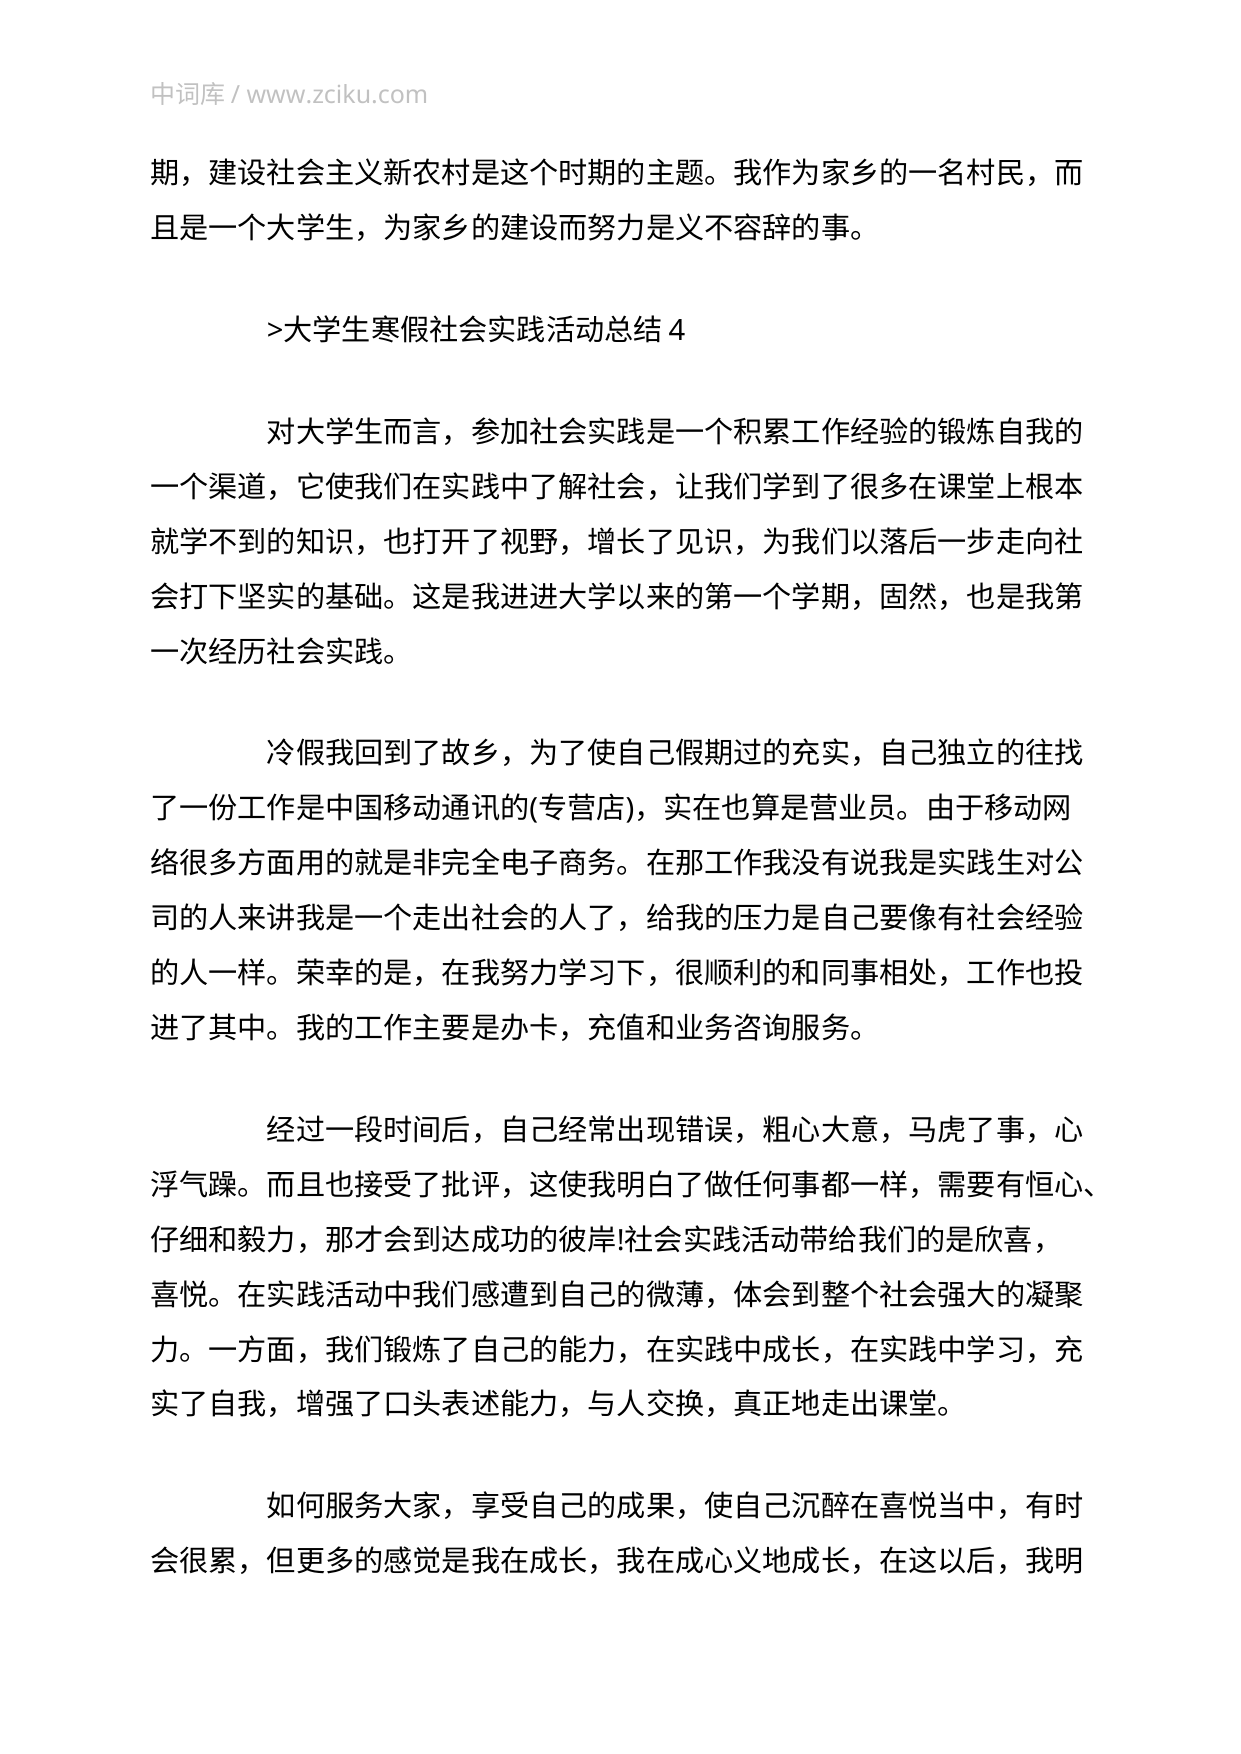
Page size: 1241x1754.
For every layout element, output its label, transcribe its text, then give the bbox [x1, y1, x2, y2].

text 对大学生而言，参加社会实践是一个积累工作经验的锻炼自我的一个渠道，它使我们在实践中了解社会，让我们学到了很多在课堂上根本就学不到的知识，也打开了视野，增长了见识，为我们以落后一步走向社会打下坚实的基础。这是我进进大学以来的第一个学期，固然，也是我第一次经历社会实践。 [150, 409, 1090, 671]
text >大学生寒假社会实践活动总结4 [150, 307, 1090, 349]
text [150, 1483, 1090, 1580]
text 冷假我回到了故乡，为了使自己假期过的充实，自己独立的往找了一份工作是中国移动通讯的(专营店)，实在也算是营业员。由于移动网络很多方面用的就是非完全电子商务。在那工作我没有说我是实践生对公司的人来讲我是一个走出社会的人了，给我的压力是自己要像有社会经验的人一样。荣幸的是，在我努力学习下，很顺利的和同事相处，工作也投进了其中。我的工作主要是办卡，充值和业务咨询服务。 [150, 730, 1090, 1047]
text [150, 150, 1090, 247]
text 经过一段时间后，自己经常出现错误，粗心大意，马虎了事，心浮气躁。而且也接受了批评，这使我明白了做任何事都一样，需要有恒心、仔细和毅力，那才会到达成功的彼岸!社会实践活动带给我们的是欣喜，喜悦。在实践活动中我们感遭到自己的微薄，体会到整个社会强大的凝聚力。一方面，我们锻炼了自己的能力，在实践中成长，在实践中学习，充实了自我，增强了口头表述能力，与人交换，真正地走出课堂。 [150, 1106, 1090, 1423]
